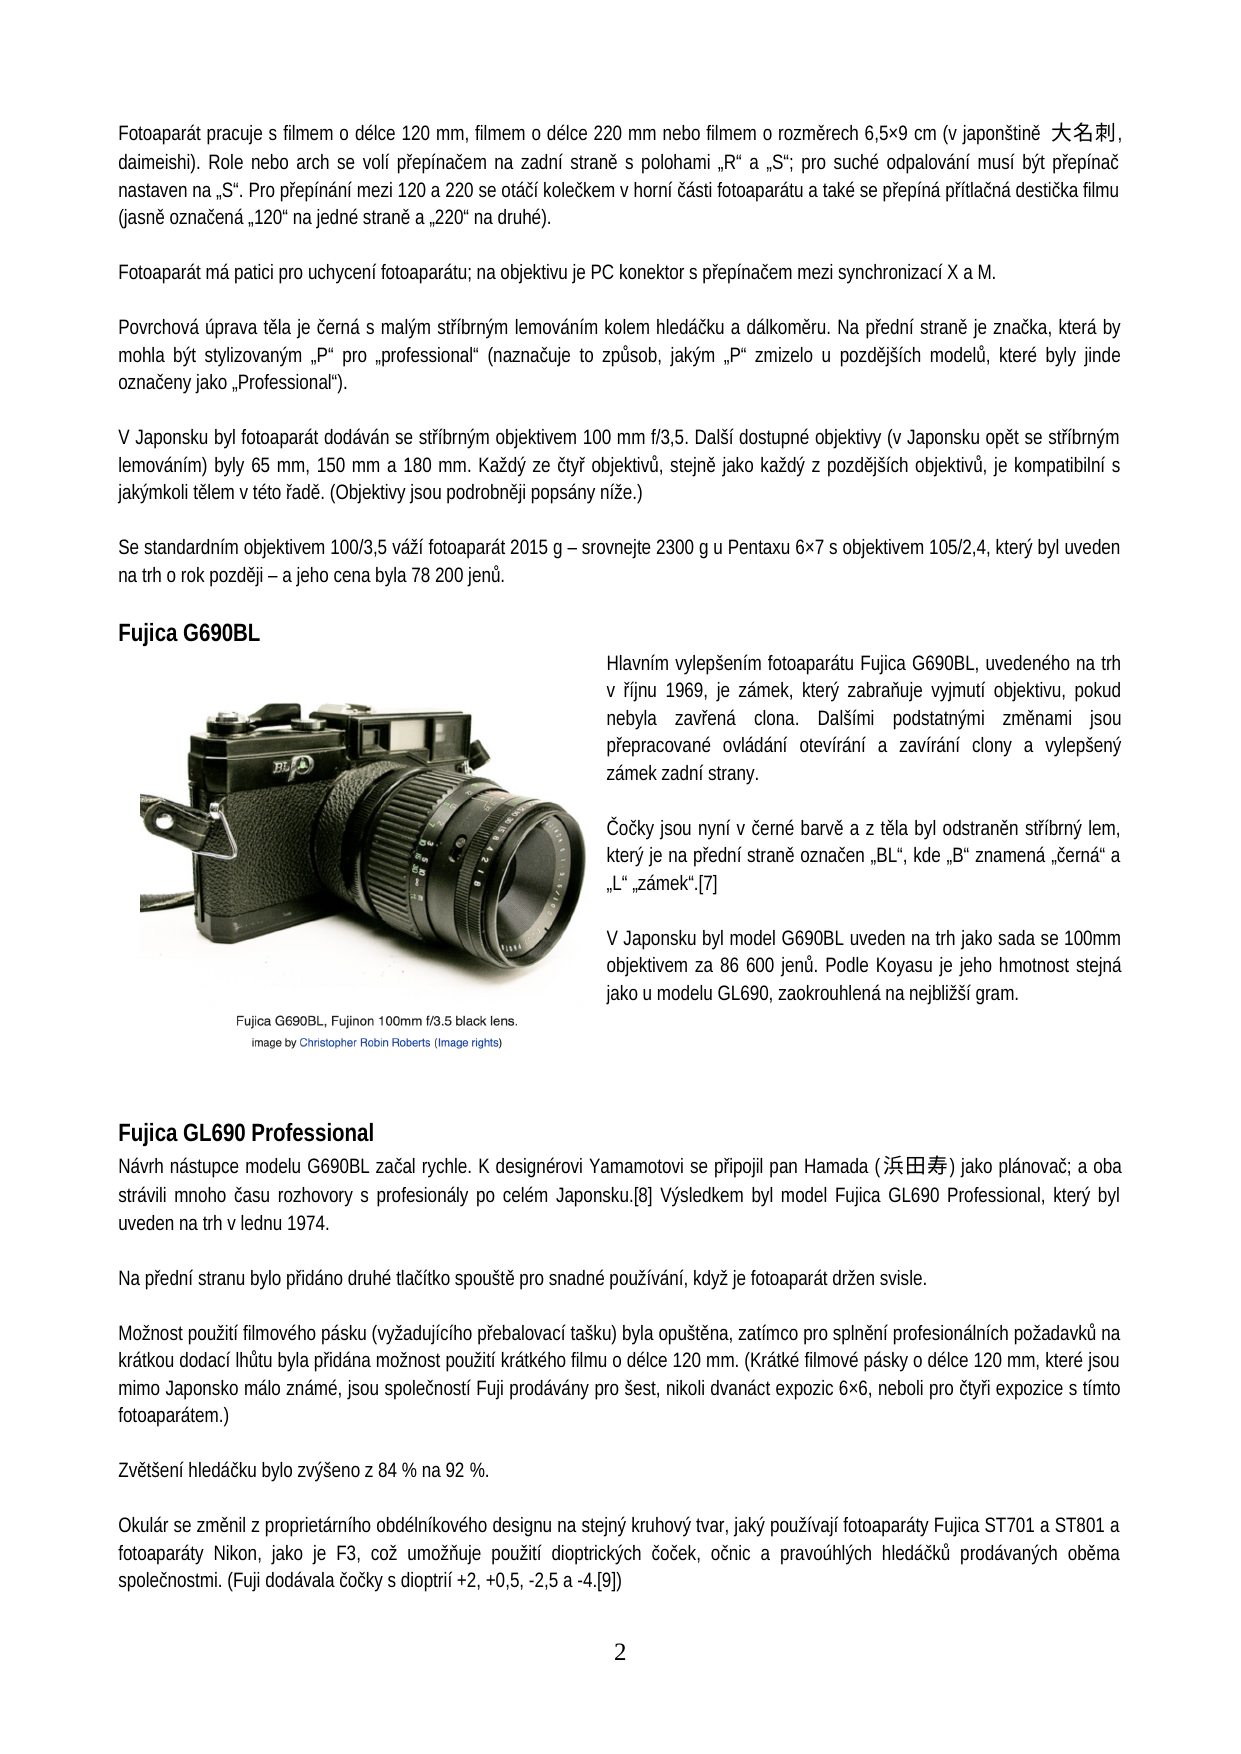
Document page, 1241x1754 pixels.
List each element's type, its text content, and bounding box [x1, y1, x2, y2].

text V Japonsku byl model G690BL uveden na trh jako sada se 100mm objektivem za 86 600 jenů. Podle Koyasu je jeho hmotnost stejná jako u modelu GL690, zaokrouhlená na nejbližší gram. [607, 926, 1122, 1004]
picture [120, 659, 607, 1075]
text Fotoaparát pracuje s filmem o délce 120 mm, filmem o délce 220 mm nebo filmem o rozměrech 6,5×9 cm (v japonštině 大名刺, daimeishi). Role nebo arch se volí přepínačem na zadní straně s polohami „R“ a „S“; pro suché odpalování musí být přepínač nastaven na „S“. Pro přepínání mezi 120 a 220 se otáčí kolečkem v horní části fotoaparátu a také se přepíná přítlačná destička filmu (jasně označená „120“ na jedné straně a „220“ na druhé). [118, 118, 1122, 229]
text Čočky jsou nyní v černé barvě a z těla byl odstraněn stříbrný lem, který je na přední straně označen „BL“, kde „B“ znamená „černá“ a „L“ „zámek“.[7] [607, 816, 1122, 894]
text Návrh nástupce modelu G690BL začal rychle. K designérovi Yamamotovi se připojil pan Hamada (浜田寿) jako plánovač; a oba strávili mnoho času rozhovory s profesionály po celém Japonsku.[8] Výsledkem byl model Fujica GL690 Professional, který byl uveden na trh v lednu 1974. [118, 1151, 1122, 1234]
text Na přední stranu bylo přidáno druhé tlačítko spouště pro snadné používání, když je fotoaparát držen svisle. [118, 1265, 1122, 1289]
text Možnost použití filmového pásku (vyžadujícího přebalovací tašku) byla opuštěna, zatímco pro splnění profesionálních požadavků na krátkou dodací lhůtu byla přidána možnost použití krátkého filmu o délce 120 mm. (Krátké filmové pásky o délce 120 mm, které jsou mimo Japonsko málo známé, jsou společností Fuji prodávány pro šest, nikoli dvanáct expozic 6×6, neboli pro čtyři expozice s tímto fotoaparátem.) [118, 1320, 1122, 1427]
text Fujica G690BL [118, 618, 1122, 646]
text Fujica GL690 Professional [118, 1118, 1122, 1147]
text Zvětšení hledáčku bylo zvýšeno z 84 % na 92 ​​%. [118, 1458, 1122, 1482]
text Povrchová úprava těla je černá s malým stříbrným lemováním kolem hledáčku a dálkoměru. Na přední straně je značka, která by mohla být stylizovaným „P“ pro „professional“ (naznačuje to způsob, jakým „P“ zmizelo u pozdějších modelů, které byly jinde označeny jako „Professional“). [118, 315, 1122, 394]
text Se standardním objektivem 100/3,5 váží fotoaparát 2015 g – srovnejte 2300 g u Pentaxu 6×7 s objektivem 105/2,4, který byl uveden na trh o rok později – a jeho cena byla 78 200 jenů. [118, 535, 1122, 587]
text V Japonsku byl fotoaparát dodáván se stříbrným objektivem 100 mm f/3,5. Další dostupné objektivy (v Japonsku opět se stříbrným lemováním) byly 65 mm, 150 mm a 180 mm. Každý ze čtyř objektivů, stejně jako každý z pozdějších objektivů, je kompatibilní s jakýmkoli tělem v této řadě. (Objektivy jsou podrobněji popsány níže.) [118, 425, 1122, 504]
text Okulár se změnil z proprietárního obdélníkového designu na stejný kruhový tvar, jaký používají fotoaparáty Fujica ST701 a ST801 a fotoaparáty Nikon, jako je F3, což umožňuje použití dioptrických čoček, očnic a pravoúhlých hledáčků prodávaných oběma společnostmi. (Fuji dodávala čočky s dioptrií +2, +0,5, -2,5 a -4.[9]) [118, 1513, 1122, 1592]
text Hlavním vylepšením fotoaparátu Fujica G690BL, uvedeného na trh v říjnu 1969, je zámek, který zabraňuje vyjmutí objektivu, pokud nebyla zavřená clona. Dalšími podstatnými změnami jsou přepracované ovládání otevírání a zavírání clony a vylepšený zámek zadní strany. [118, 651, 1122, 784]
text Fotoaparát má patici pro uchycení fotoaparátu; na objektivu je PC konektor s přepínačem mezi synchronizací X a M. [118, 260, 1122, 284]
